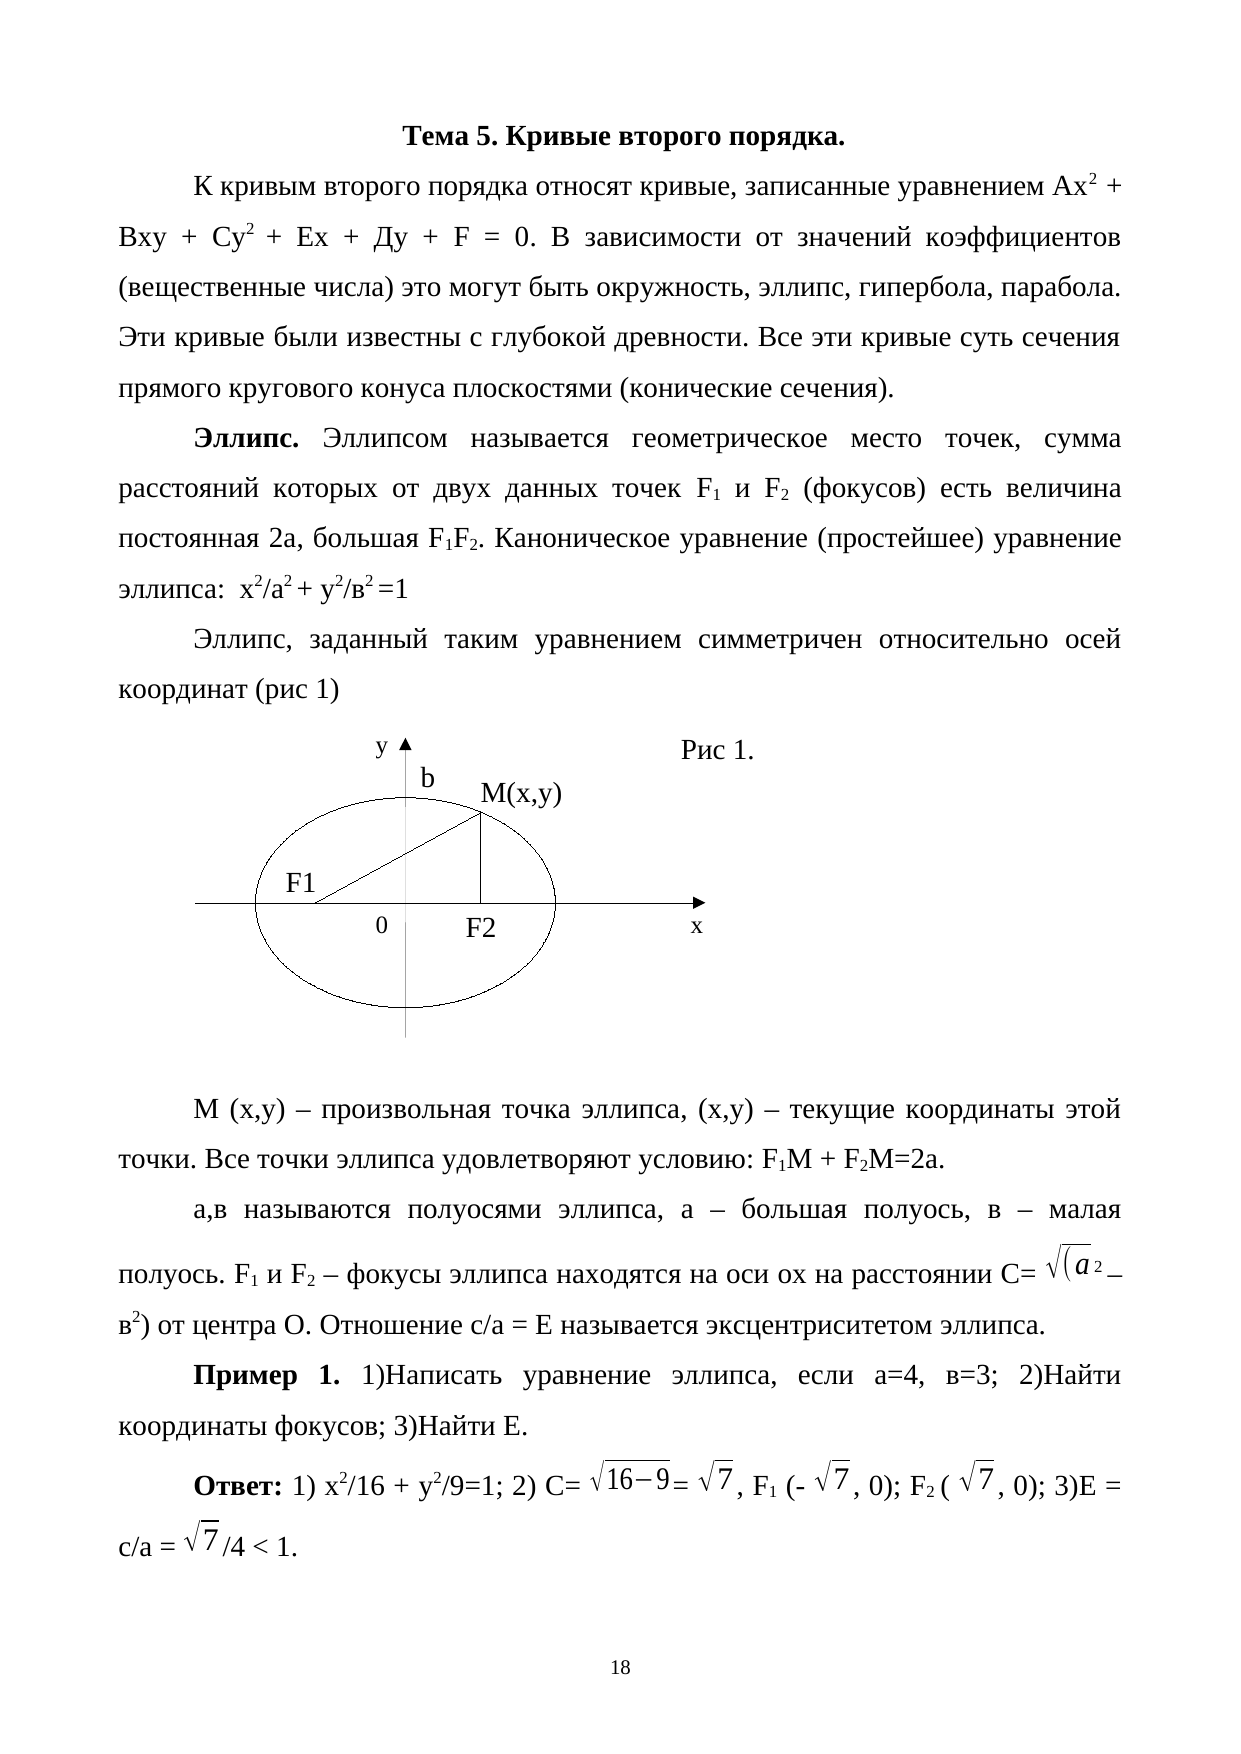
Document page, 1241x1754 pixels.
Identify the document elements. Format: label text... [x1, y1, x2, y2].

text М (х,у) – произвольная точка эллипса, (х,у) – текущие координаты этой точки. Все точки эллипса удовлетворяют условию: F1M + F2M=2a. [118, 1091, 1122, 1175]
text Тема 5. Кривые второго порядка. [118, 118, 1122, 152]
text Эллипс. Эллипсом называется геометрическое место точек, сумма расстояний которых от двух данных точек F1 и F2 (фокусов) есть величина постоянная 2а, большая F1F2. Каноническое уравнение (простейшее) уравнение эллипса: х2/а2 + у2/в2 =1 [118, 420, 1122, 604]
text К кривым второго порядка относят кривые, записанные уравнением Ах2 + Вху + Су2 + Ех + Ду + F = 0. В зависимости от значений коэффициентов (вещественные числа) это могут быть окружность, эллипс, гипербола, парабола. Эти кривые были известны с глубокой древности. Все эти кривые суть сечения прямого кругового конуса плоскостями (конические сечения). [118, 168, 1122, 403]
text а,в называются полуосями эллипса, а – большая полуось, в – малая полуось. F1 и F2 – фокусы эллипса находятся на оси ох на расстоянии С= 2 – в2) от центра О. Отношение с/а = Е называется эксцентриситетом эллипса. [118, 1191, 1122, 1341]
text Ответ: 1) х2/16 + у2/9=1; 2) С= = , F1 (- , 0); F2 ( , 0); 3)Е = с/а = /4 < 1. [118, 1458, 1122, 1562]
text Пример 1. 1)Написать уравнение эллипса, если а=4, в=3; 2)Найти координаты фокусов; 3)Найти Е. [118, 1357, 1122, 1441]
text Эллипс, заданный таким уравнением симметричен относительно осей координат (рис 1) [118, 621, 1122, 705]
